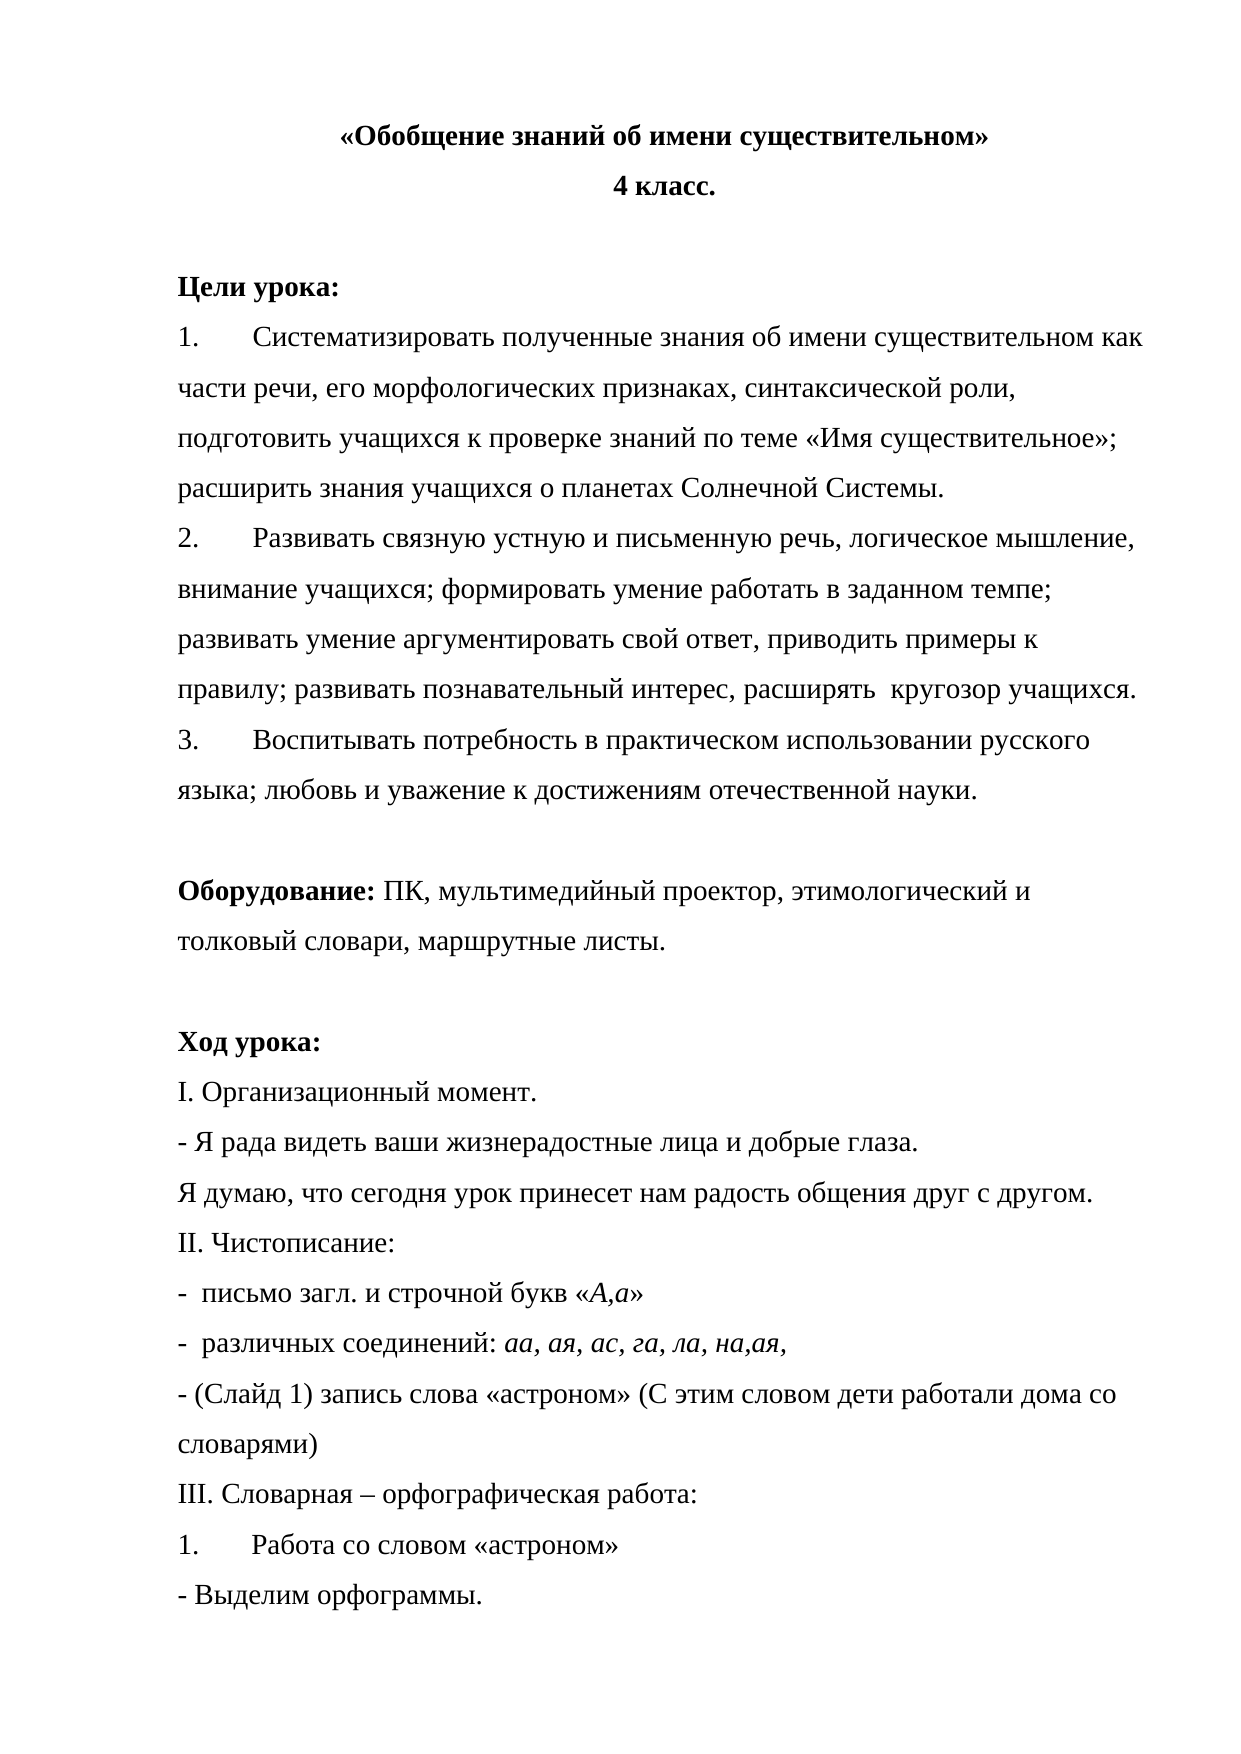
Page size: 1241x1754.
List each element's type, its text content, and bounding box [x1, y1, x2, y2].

text - Я рада видеть ваши жизнерадостные лица и добрые глаза. [177, 1124, 1152, 1158]
list Систематизировать полученные знания об имени существительном как части речи, его морфологических признаках, синтаксической роли, подготовить учащихся к проверке знаний по теме «Имя существительное»; расширить знания учащихся о планетах Солнечной Системы. [177, 319, 1152, 504]
list Работа со словом «астроном» [177, 1527, 1152, 1560]
list - (Слайд 1) запись слова «астроном» (С этим словом дети работали дома со словарями) [177, 1376, 1152, 1460]
list III. Словарная – орфографическая работа: [177, 1477, 1152, 1510]
text - Выделим орфограммы. [177, 1577, 1152, 1611]
text Ход урока: [177, 1024, 1152, 1057]
text Цели урока: [177, 269, 1152, 303]
list - различных соединений: аа, ая, ас, га, ла, на,ая, [177, 1326, 1152, 1359]
list - письмо загл. и строчной букв «А,а» [177, 1275, 1152, 1309]
text Я думаю, что сегодня урок принесет нам радость общения друг с другом. [177, 1175, 1152, 1208]
text «Обобщение знаний об имени существительном» [177, 118, 1152, 152]
text I. Организационный момент. [177, 1074, 1152, 1108]
list Развивать связную устную и письменную речь, логическое мышление, внимание учащихся; формировать умение работать в заданном темпе; развивать умение аргументировать свой ответ, приводить примеры к правилу; развивать познавательный интерес, расширять кругозор учащихся. [177, 521, 1152, 705]
list Воспитывать потребность в практическом использовании русского языка; любовь и уважение к достижениям отечественной науки. [177, 722, 1152, 806]
text Оборудование: ПК, мультимедийный проектор, этимологический и толковый словари, маршрутные листы. [177, 873, 1152, 957]
text 4 класс. [177, 168, 1152, 202]
text II. Чистописание: [177, 1225, 1152, 1258]
